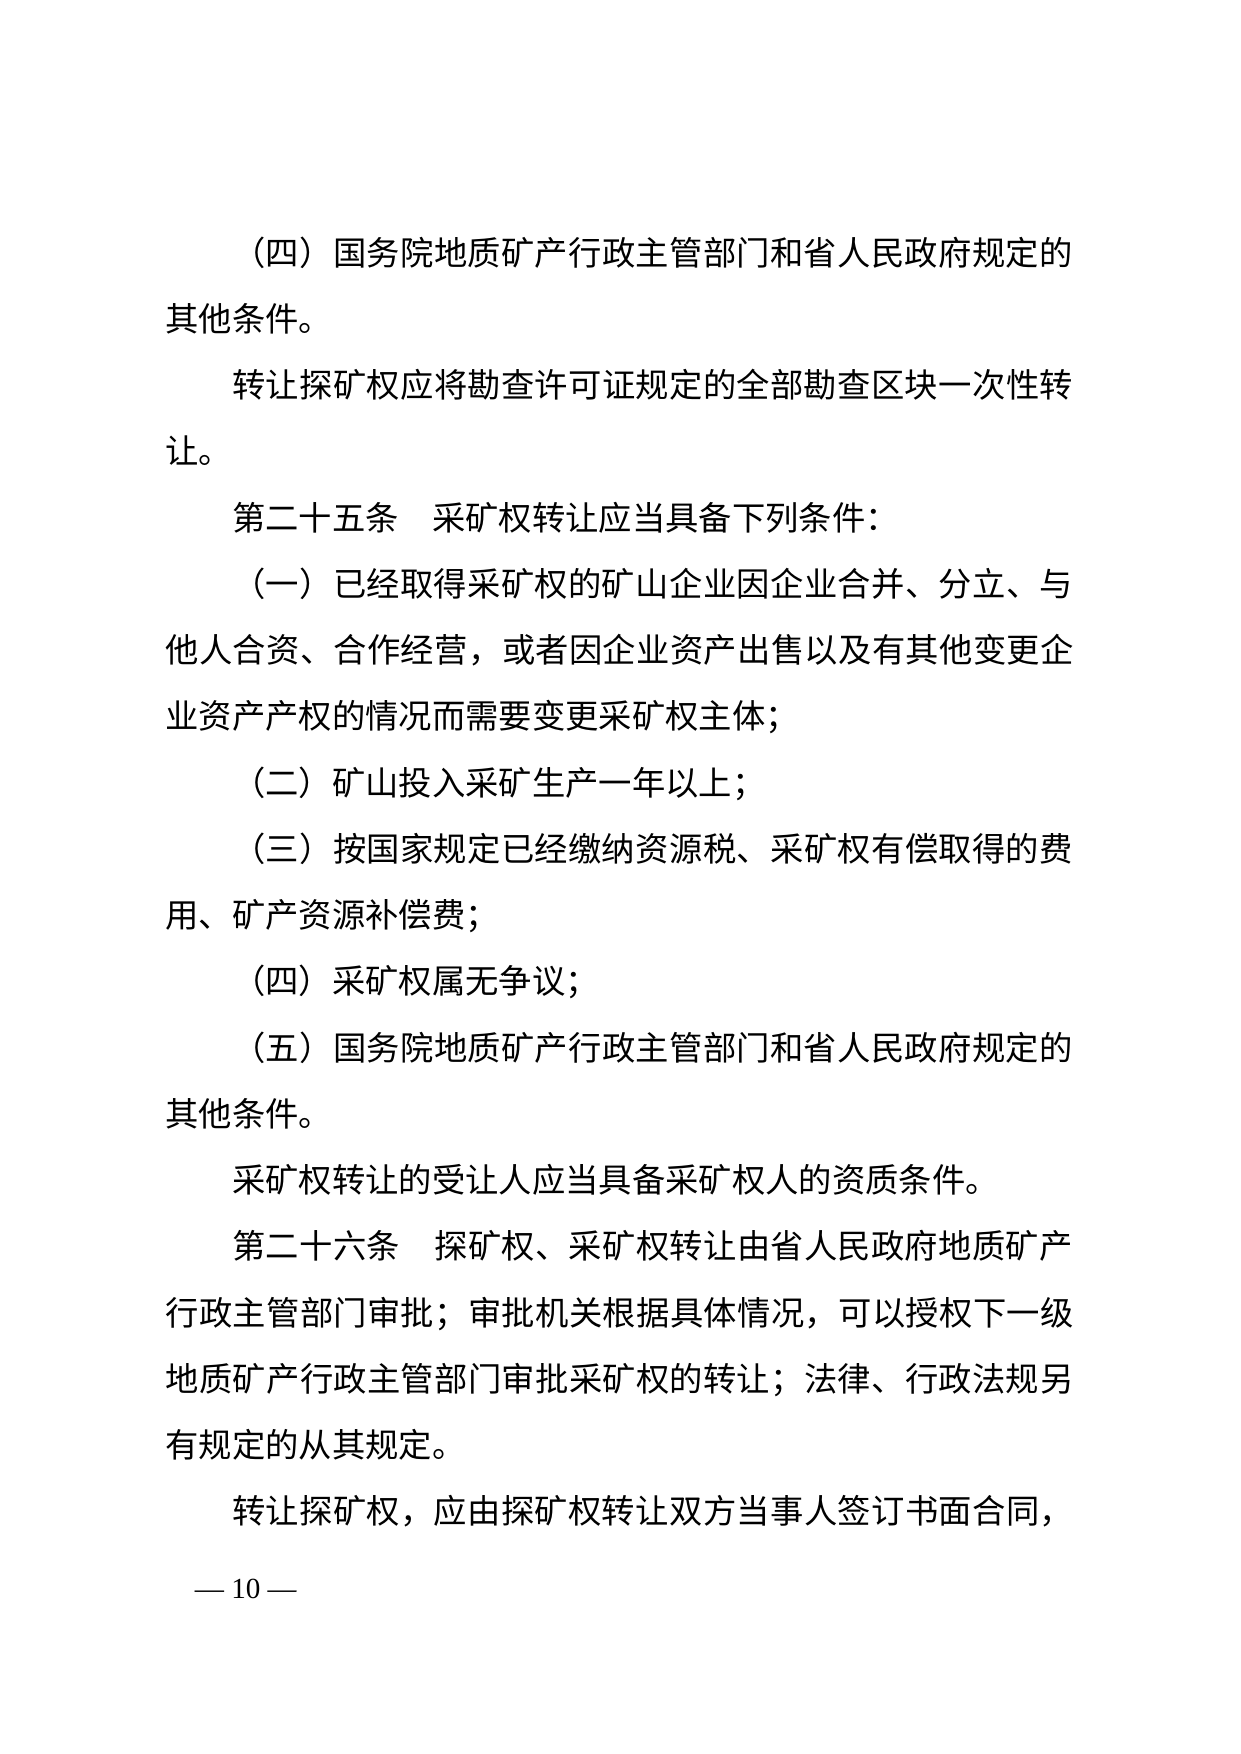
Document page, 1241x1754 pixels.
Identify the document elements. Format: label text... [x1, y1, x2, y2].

text （四）采矿权属无争议； [165, 946, 1075, 1012]
text 转让探矿权应将勘查许可证规定的全部勘查区块一次性转让。 [165, 350, 1075, 482]
text （一）已经取得采矿权的矿山企业因企业合并、分立、与他人合资、合作经营，或者因企业资产出售以及有其他变更企业资产产权的情况而需要变更采矿权主体； [165, 549, 1075, 747]
text 第二十六条 探矿权、采矿权转让由省人民政府地质矿产行政主管部门审批；审批机关根据具体情况，可以授权下一级地质矿产行政主管部门审批采矿权的转让；法律、行政法规另有规定的从其规定。 [165, 1211, 1075, 1476]
text 采矿权转让的受让人应当具备采矿权人的资质条件。 [165, 1145, 1075, 1211]
text （四）国务院地质矿产行政主管部门和省人民政府规定的其他条件。 [165, 217, 1075, 350]
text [165, 1476, 1075, 1542]
text （五）国务院地质矿产行政主管部门和省人民政府规定的其他条件。 [165, 1012, 1075, 1145]
text （二）矿山投入采矿生产一年以上； [165, 747, 1075, 814]
text 第二十五条 采矿权转让应当具备下列条件： [165, 482, 1075, 549]
text （三）按国家规定已经缴纳资源税、采矿权有偿取得的费用、矿产资源补偿费； [165, 814, 1075, 946]
